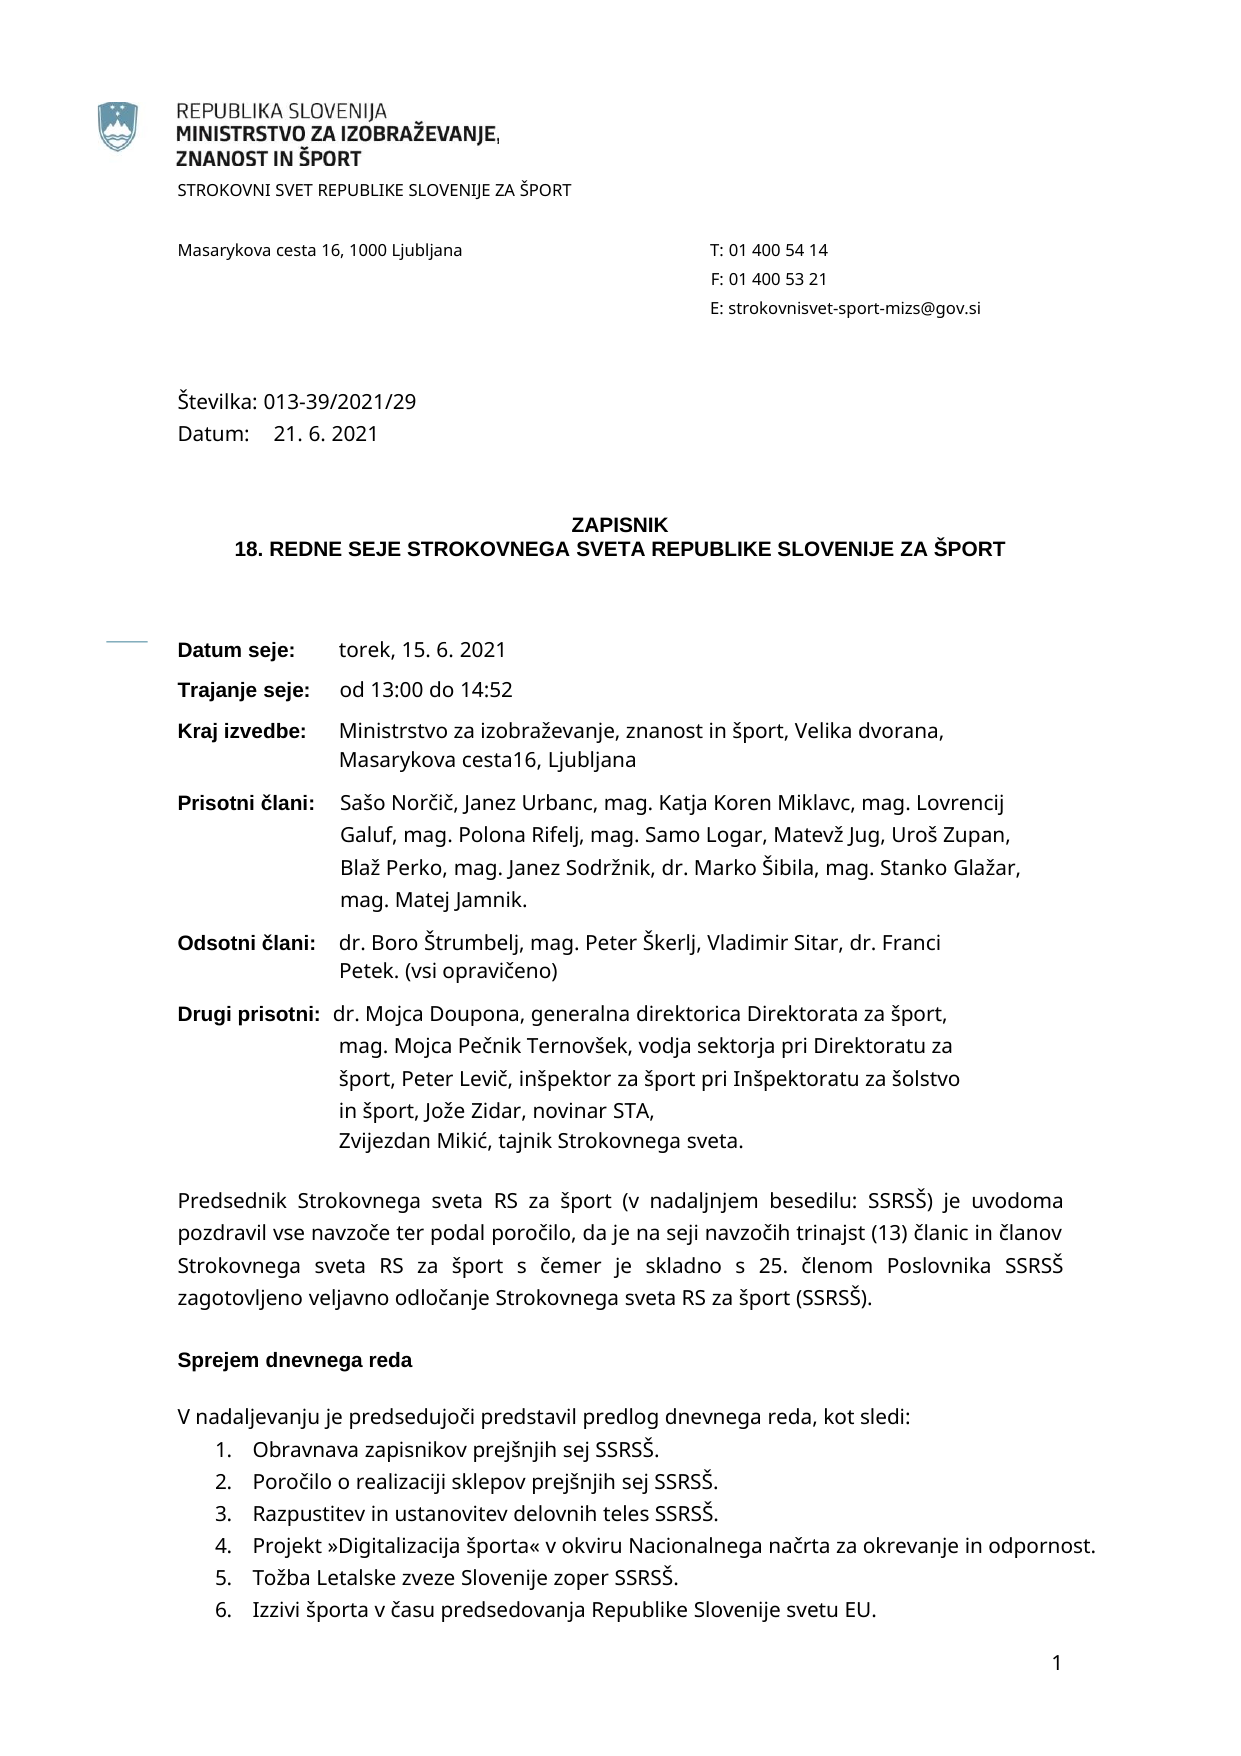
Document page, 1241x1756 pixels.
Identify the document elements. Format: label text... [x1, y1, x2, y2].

text 18. REDNE SEJE STROKOVNEGA SVETA REPUBLIKE SLOVENIJE ZA ŠPORT [234, 536, 1101, 560]
text STROKOVNI SVET REPUBLIKE SLOVENIJE ZA ŠPORT [177, 179, 1101, 202]
list Tožba Letalske zveze Slovenije zoper SSRSŠ. [215, 1563, 1101, 1591]
text Kraj izvedbe: Ministrstvo za izobraževanje, znanost in šport, Velika dvorana, Masarykova cesta16, Ljubljana [177, 716, 1033, 773]
text ZAPISNIK [571, 512, 1101, 536]
text V nadaljevanju je predsedujoči predstavil predlog dnevnega reda, kot sledi: [177, 1402, 1101, 1431]
text mag. Mojca Pečnik Ternovšek, vodja sektorja pri Direktoratu za šport, Peter Levič, inšpektor za šport pri Inšpektoratu za šolstvo in šport, Jože Zidar, novinar STA, [339, 1031, 981, 1125]
text F: 01 400 53 21 [85, 268, 828, 290]
text Zvijezdan Mikić, tajnik Strokovnega sveta. [339, 1129, 1101, 1153]
text Številka: 013-39/2021/29 Datum: 21. 6. 2021 [177, 387, 420, 448]
text Sprejem dnevnega reda [177, 1348, 1101, 1372]
text Prisotni člani: Sašo Norčič, Janez Urbanc, mag. Katja Koren Miklavc, mag. Lovrencij Galuf, mag. Polona Rifelj, mag. Samo Logar, Matevž Jug, Uroš Zupan, Blaž Perko, mag. Janez Sodržnik, dr. Marko Šibila, mag. Stanko Glažar, mag. Matej Jamnik. [177, 788, 1049, 914]
text Masarykova cesta 16, 1000 Ljubljana T: 01 400 54 14 [85, 239, 828, 262]
text Predsednik Strokovnega sveta RS za šport (v nadaljnjem besedilu: SSRSŠ) je uvodoma pozdravil vse navzoče ter podal poročilo, da je na seji navzočih trinajst (13) članic in članov Strokovnega sveta RS za šport s čemer je skladno s 25. členom Poslovnika SSRSŠ zagotovljeno veljavno odločanje Strokovnega sveta RS za šport (SSRSŠ). [177, 1186, 1064, 1312]
picture [97, 102, 499, 166]
list Obravnava zapisnikov prejšnjih sej SSRSŠ. [215, 1435, 1101, 1463]
list Razpustitev in ustanovitev delovnih teles SSRSŠ. [215, 1499, 1101, 1527]
text Drugi prisotni: dr. Mojca Doupona, generalna direktorica Direktorata za šport, [177, 999, 1101, 1028]
text E: strokovnisvet-sport-mizs@gov.si [710, 297, 1101, 319]
text Trajanje seje: od 13:00 do 14:52 [177, 675, 1101, 704]
list Poročilo o realizaciji sklepov prejšnjih sej SSRSŠ. [215, 1467, 1101, 1496]
list Izzivi športa v času predsedovanja Republike Slovenije svetu EU. [215, 1595, 1101, 1623]
list Projekt »Digitalizacija športa« v okviru Nacionalnega načrta za okrevanje in odpornost. [215, 1531, 1101, 1559]
text Odsotni člani: dr. Boro Štrumbelj, mag. Peter Škerlj, Vladimir Sitar, dr. Franci Petek. (vsi opravičeno) [177, 928, 979, 985]
text Datum seje: torek, 15. 6. 2021 [177, 635, 1101, 663]
